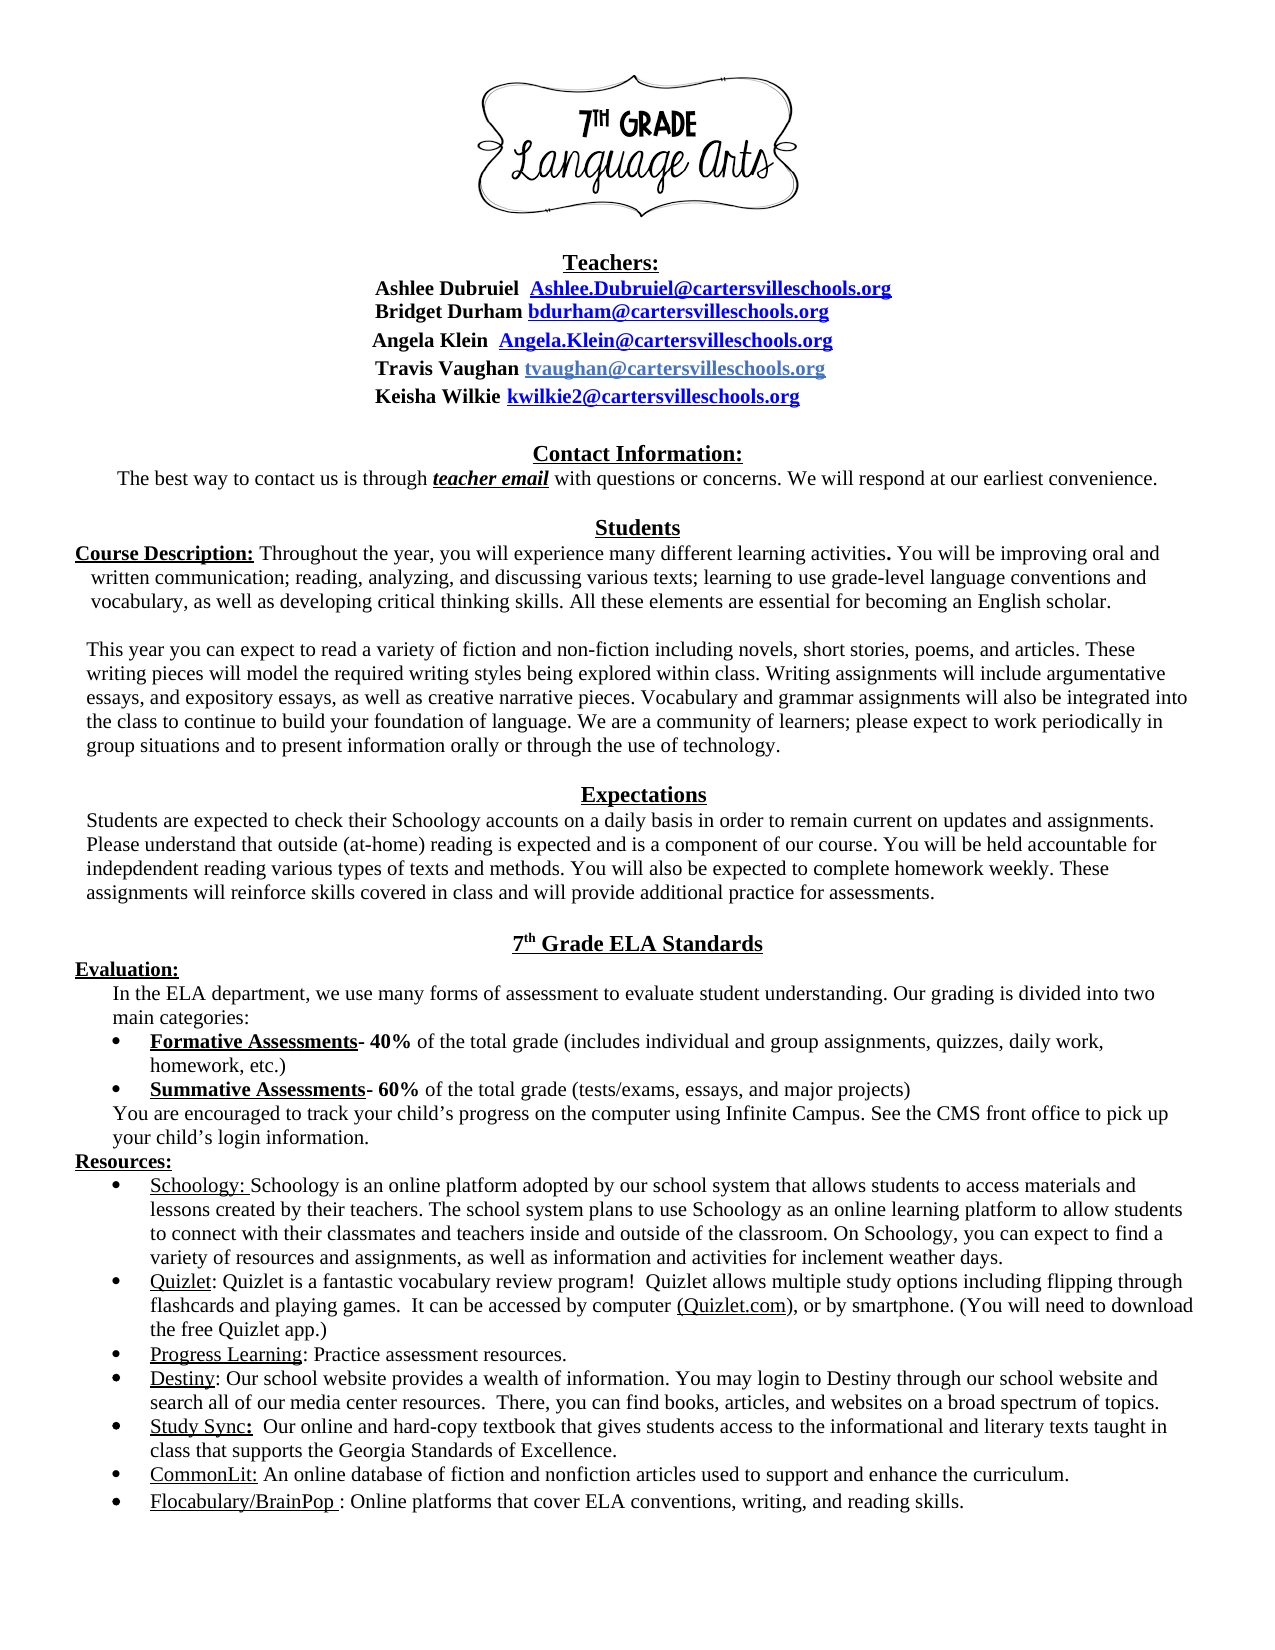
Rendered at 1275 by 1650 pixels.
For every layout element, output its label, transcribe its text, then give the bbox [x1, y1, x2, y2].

text Keisha Wilkie kwilkie2@cartersvilleschools.org [75, 384, 1200, 408]
text Angela Klein Angela.Klein@cartersvilleschools.org [75, 328, 1200, 352]
list Progress Learning: Practice assessment resources. [112, 1341, 1200, 1366]
text Contact Information: [75, 440, 1200, 466]
text Bridget Durham bdurham@cartersvilleschools.org [75, 299, 1200, 323]
list Flocabulary/BrainPop : Online platforms that cover ELA conventions, writing, and reading skills. [112, 1489, 1200, 1513]
list CommonLit: An online database of fiction and nonfiction articles used to support and enhance the curriculum. [112, 1462, 1200, 1486]
text Course Description: Throughout the year, you will experience many different learning activities. You will be improving oral and [75, 541, 1200, 564]
list Summative Assessments- 60% of the total grade (tests/exams, essays, and major projects) [112, 1077, 1200, 1101]
text You are encouraged to track your child’s progress on the computer using Infinite Campus. See the CMS front office to pick up your child’s login information. [112, 1101, 1200, 1149]
text Resources: [75, 1149, 1200, 1173]
table_header This year you can expect to read a variety of fiction and non-fiction including novels, short stories, poems, and articles. These writing pieces will model the required writing styles being explored within class. Writing assignments will include argumentative essays, and expository essays, as well as creative narrative pieces. Vocabulary and grammar assignments will also be integrated into the class to continue to build your foundation of language. We are a community of learners; please expect to work periodically in group situations and to present information orally or through the use of technology. Expectations Students are expected to check their Schoology accounts on a daily basis in order to remain current on updates and assignments. Please understand that outside (at-home) reading is expected and is a component of our course. You will be held accountable for indepdendent reading various types of texts and methods. You will also be expected to complete homework weekly. These assignments will reinforce skills covered in class and will provide additional practice for assessments. [75, 637, 1212, 904]
picture [474, 75, 801, 221]
text written communication; reading, analyzing, and discussing various texts; learning to use grade-level language conventions and [75, 564, 1200, 589]
text vocabulary, as well as developing critical thinking skills. All these elements are essential for becoming an English scholar. [75, 589, 1200, 613]
text Evaluation: [75, 956, 1200, 981]
text Travis Vaughan tvaughan@cartersvilleschools.org [75, 355, 1200, 379]
text Teachers: [75, 249, 1200, 275]
list Study Sync: Our online and hard-copy textbook that gives students access to the informational and literary texts taught in class that supports the Georgia Standards of Excellence. [112, 1414, 1200, 1462]
list Schoology: Schoology is an online platform adopted by our school system that allows students to access materials and lessons created by their teachers. The school system plans to use Schoology as an online learning platform to allow students to connect with their classmates and teachers inside and outside of the classroom. On Schoology, you can expect to find a variety of resources and assignments, as well as information and activities for inclement weather days. [112, 1173, 1200, 1269]
list Quizlet: Quizlet is a fantastic vocabulary review program! Quizlet allows multiple study options including flipping through flashcards and playing games. It can be accessed by computer (Quizlet.com), or by smartphone. (You will need to download the free Quizlet app.) [112, 1269, 1200, 1341]
text Students [75, 514, 1200, 541]
list Destiny: Our school website provides a wealth of information. You may login to Destiny through our school website and search all of our media center resources. There, you can find books, articles, and websites on a broad spectrum of topics. [112, 1366, 1200, 1414]
text 7th Grade ELA Standards [75, 930, 1200, 956]
text Ashlee Dubruiel Ashlee.Dubruiel@cartersvilleschools.org [375, 275, 1200, 299]
text The best way to contact us is through teacher email with questions or concerns. We will respond at our earliest convenience. [75, 466, 1200, 490]
text In the ELA department, we use many forms of assessment to evaluate student understanding. Our grading is divided into two main categories: [112, 981, 1200, 1029]
list Formative Assessments- 40% of the total grade (includes individual and group assignments, quizzes, daily work, homework, etc.) [112, 1029, 1200, 1077]
